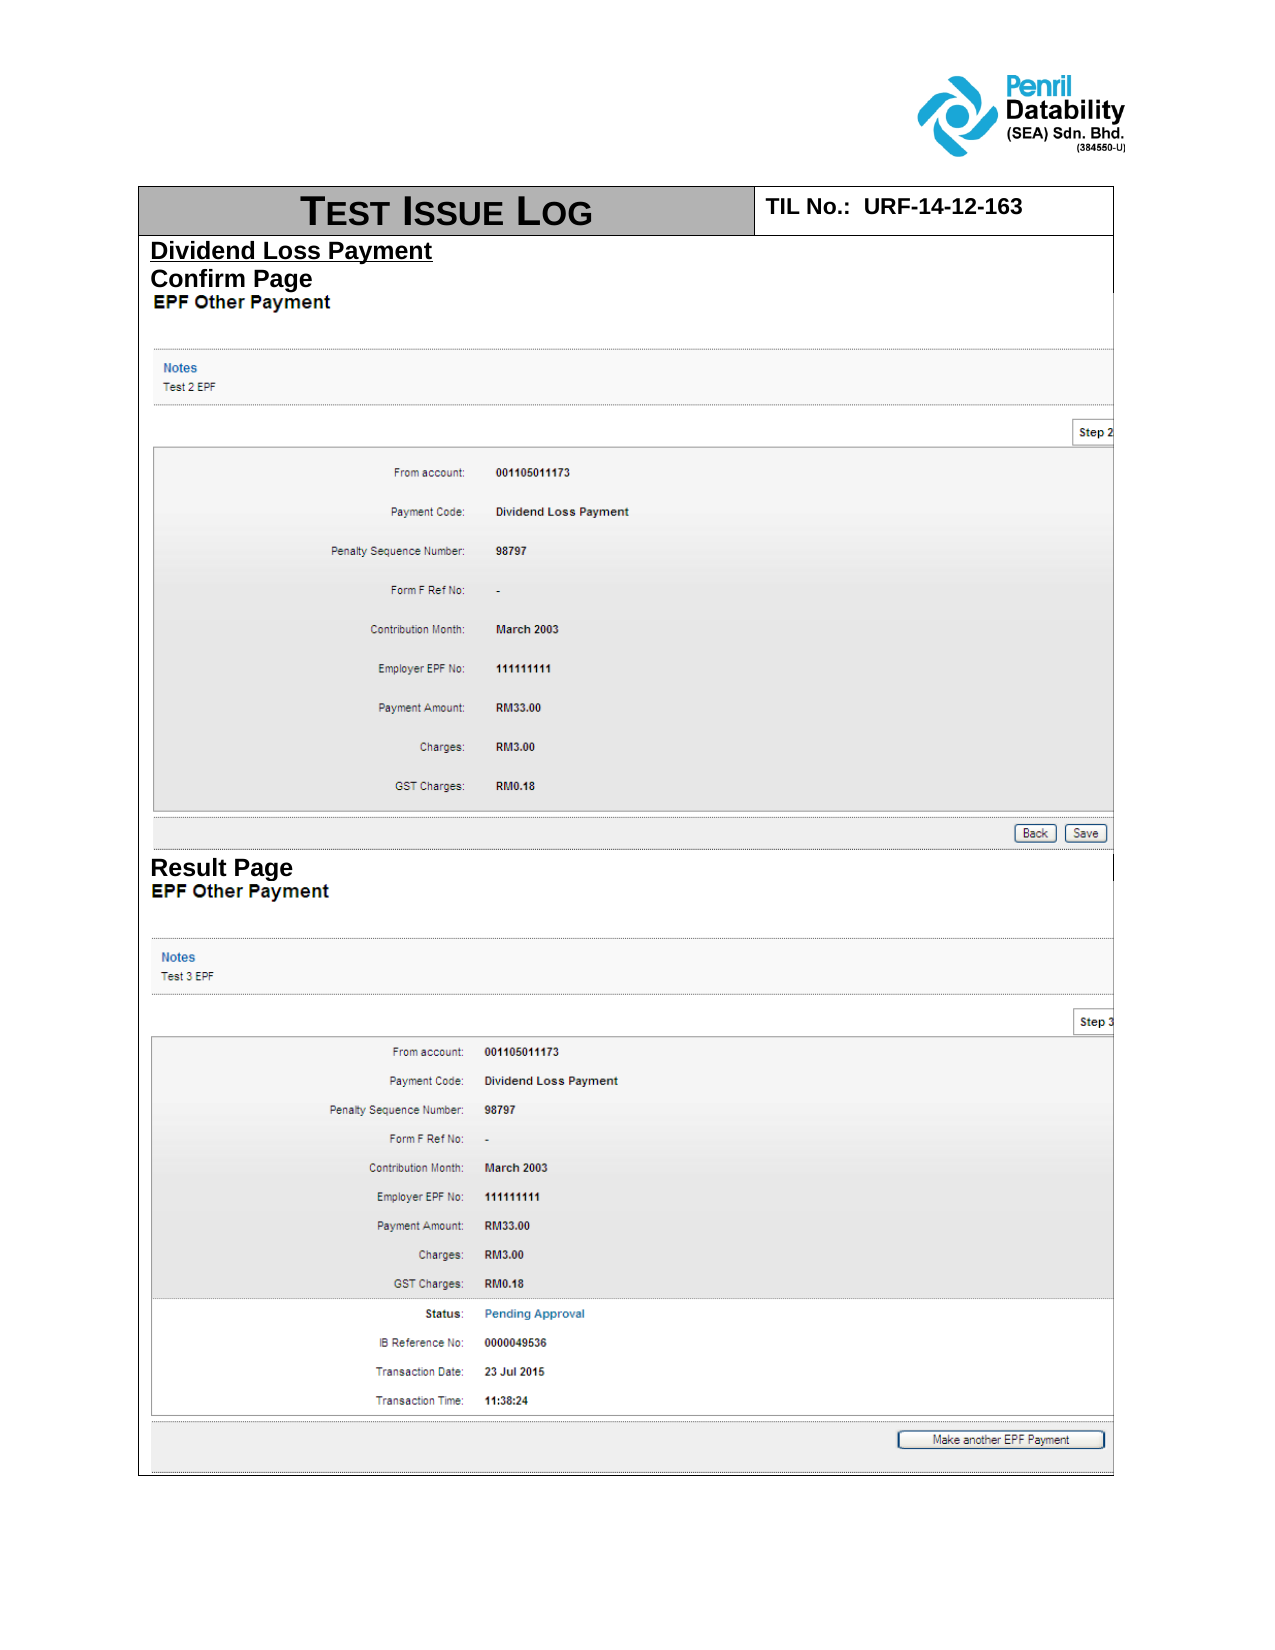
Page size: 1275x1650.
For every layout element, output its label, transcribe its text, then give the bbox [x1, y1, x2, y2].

picture [150, 293, 1114, 854]
picture [150, 881, 1114, 1475]
table_header TIL No.: URF-14-12-163 [755, 187, 1113, 235]
table_header Test Issue Log [139, 187, 754, 235]
picture [917, 75, 1125, 157]
